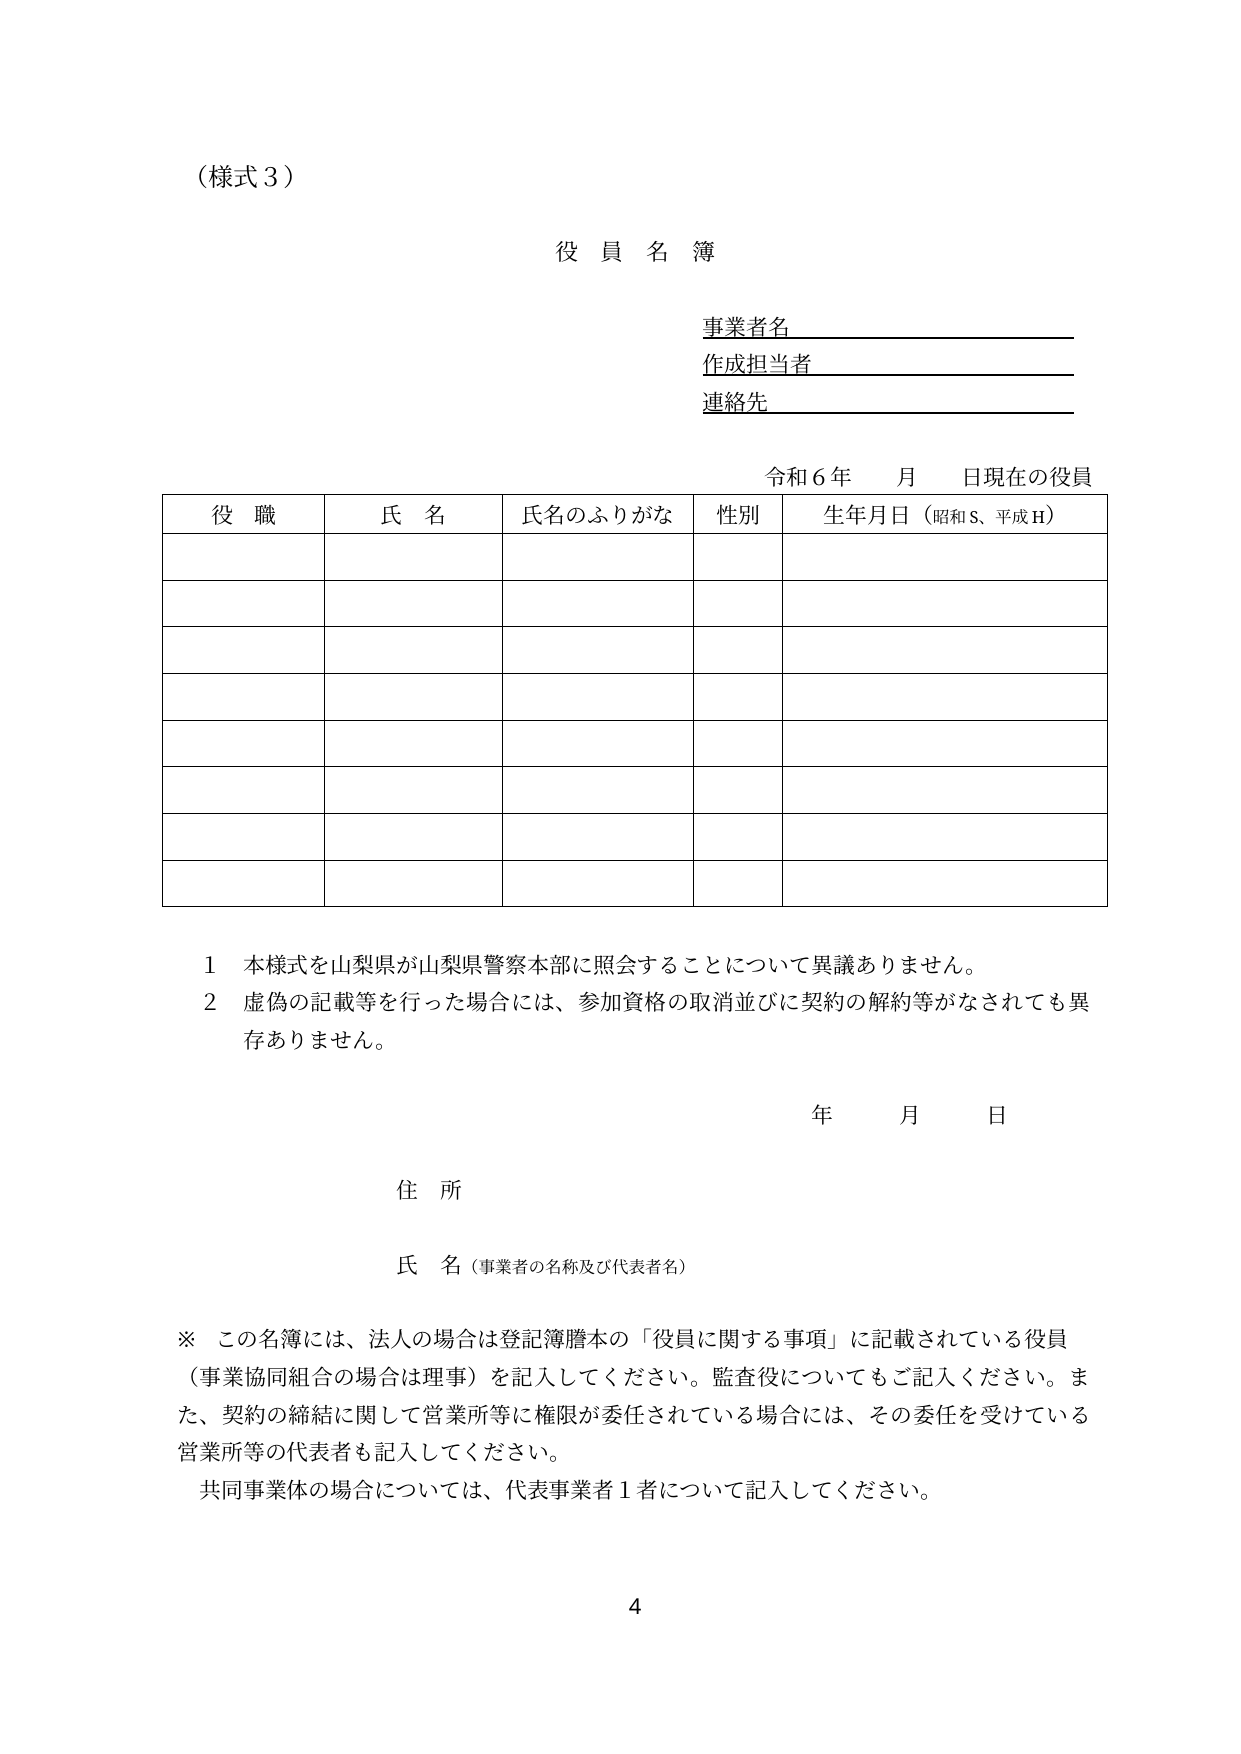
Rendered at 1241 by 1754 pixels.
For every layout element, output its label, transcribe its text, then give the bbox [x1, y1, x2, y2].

table_cell [325, 581, 502, 626]
text 作成担当者 [287, 344, 1092, 382]
table_cell [694, 534, 782, 579]
table_cell [503, 861, 693, 906]
table_cell [783, 767, 1107, 813]
table_cell [503, 627, 693, 673]
table_cell [325, 674, 502, 719]
table_cell [163, 814, 324, 859]
table_cell [163, 861, 324, 906]
text １ 本様式を山梨県が山梨県警察本部に照会することについて異議ありません。 [177, 945, 1092, 982]
table_cell [783, 534, 1107, 579]
text 住 所 [177, 1170, 1092, 1207]
table_cell [783, 861, 1107, 906]
table_cell [325, 627, 502, 673]
text 事業者名 [287, 307, 1092, 344]
table_header 生年月日（昭和S、平成H） [783, 495, 1107, 533]
table_cell [163, 627, 324, 673]
table_cell [325, 534, 502, 579]
table_cell [163, 674, 324, 719]
table_cell [783, 581, 1107, 626]
table_cell [783, 674, 1107, 719]
table_cell [163, 581, 324, 626]
table_cell [694, 814, 782, 859]
table_cell [503, 767, 693, 813]
table_cell [163, 534, 324, 579]
table_cell [503, 674, 693, 719]
text （事業協同組合の場合は理事）を記入してください。監査役についてもご記入ください。また、契約の締結に関して営業所等に権限が委任されている場合には、その委任を受けている営業所等の代表者も記入してください。 [177, 1357, 1092, 1470]
table_cell [503, 814, 693, 859]
text （様式３） [177, 157, 1092, 194]
table_cell [783, 721, 1107, 766]
text 連絡先 [287, 382, 1092, 419]
table_cell [694, 581, 782, 626]
table_cell [325, 767, 502, 813]
table_cell [503, 721, 693, 766]
table_header 役 職 [163, 495, 324, 533]
table_cell [503, 534, 693, 579]
table_cell [694, 767, 782, 813]
table_cell [694, 861, 782, 906]
text 共同事業体の場合については、代表事業者１者について記入してください。 [177, 1470, 1092, 1507]
table_cell [783, 627, 1107, 673]
text 年 月 日 [177, 1095, 1092, 1132]
table_cell [325, 861, 502, 906]
table_header 氏名のふりがな [503, 495, 693, 533]
text ２ 虚偽の記載等を行った場合には、参加資格の取消並びに契約の解約等がなされても異存ありません。 [199, 982, 1092, 1057]
text 役 員 名 簿 [177, 232, 1092, 269]
table_cell [163, 767, 324, 813]
table_header 氏 名 [325, 495, 502, 533]
table_cell [694, 721, 782, 766]
table_header 性別 [694, 495, 782, 533]
table_cell [694, 674, 782, 719]
table_cell [163, 721, 324, 766]
table_cell [325, 814, 502, 859]
table_cell [325, 721, 502, 766]
table_cell [694, 627, 782, 673]
table_cell [783, 814, 1107, 859]
text 氏 名（事業者の名称及び代表者名） [177, 1245, 1092, 1282]
text 令和６年 月 日現在の役員 [177, 457, 1092, 494]
table_cell [503, 581, 693, 626]
list この名簿には、法人の場合は登記簿謄本の「役員に関する事項」に記載されている役員 [177, 1320, 1092, 1357]
